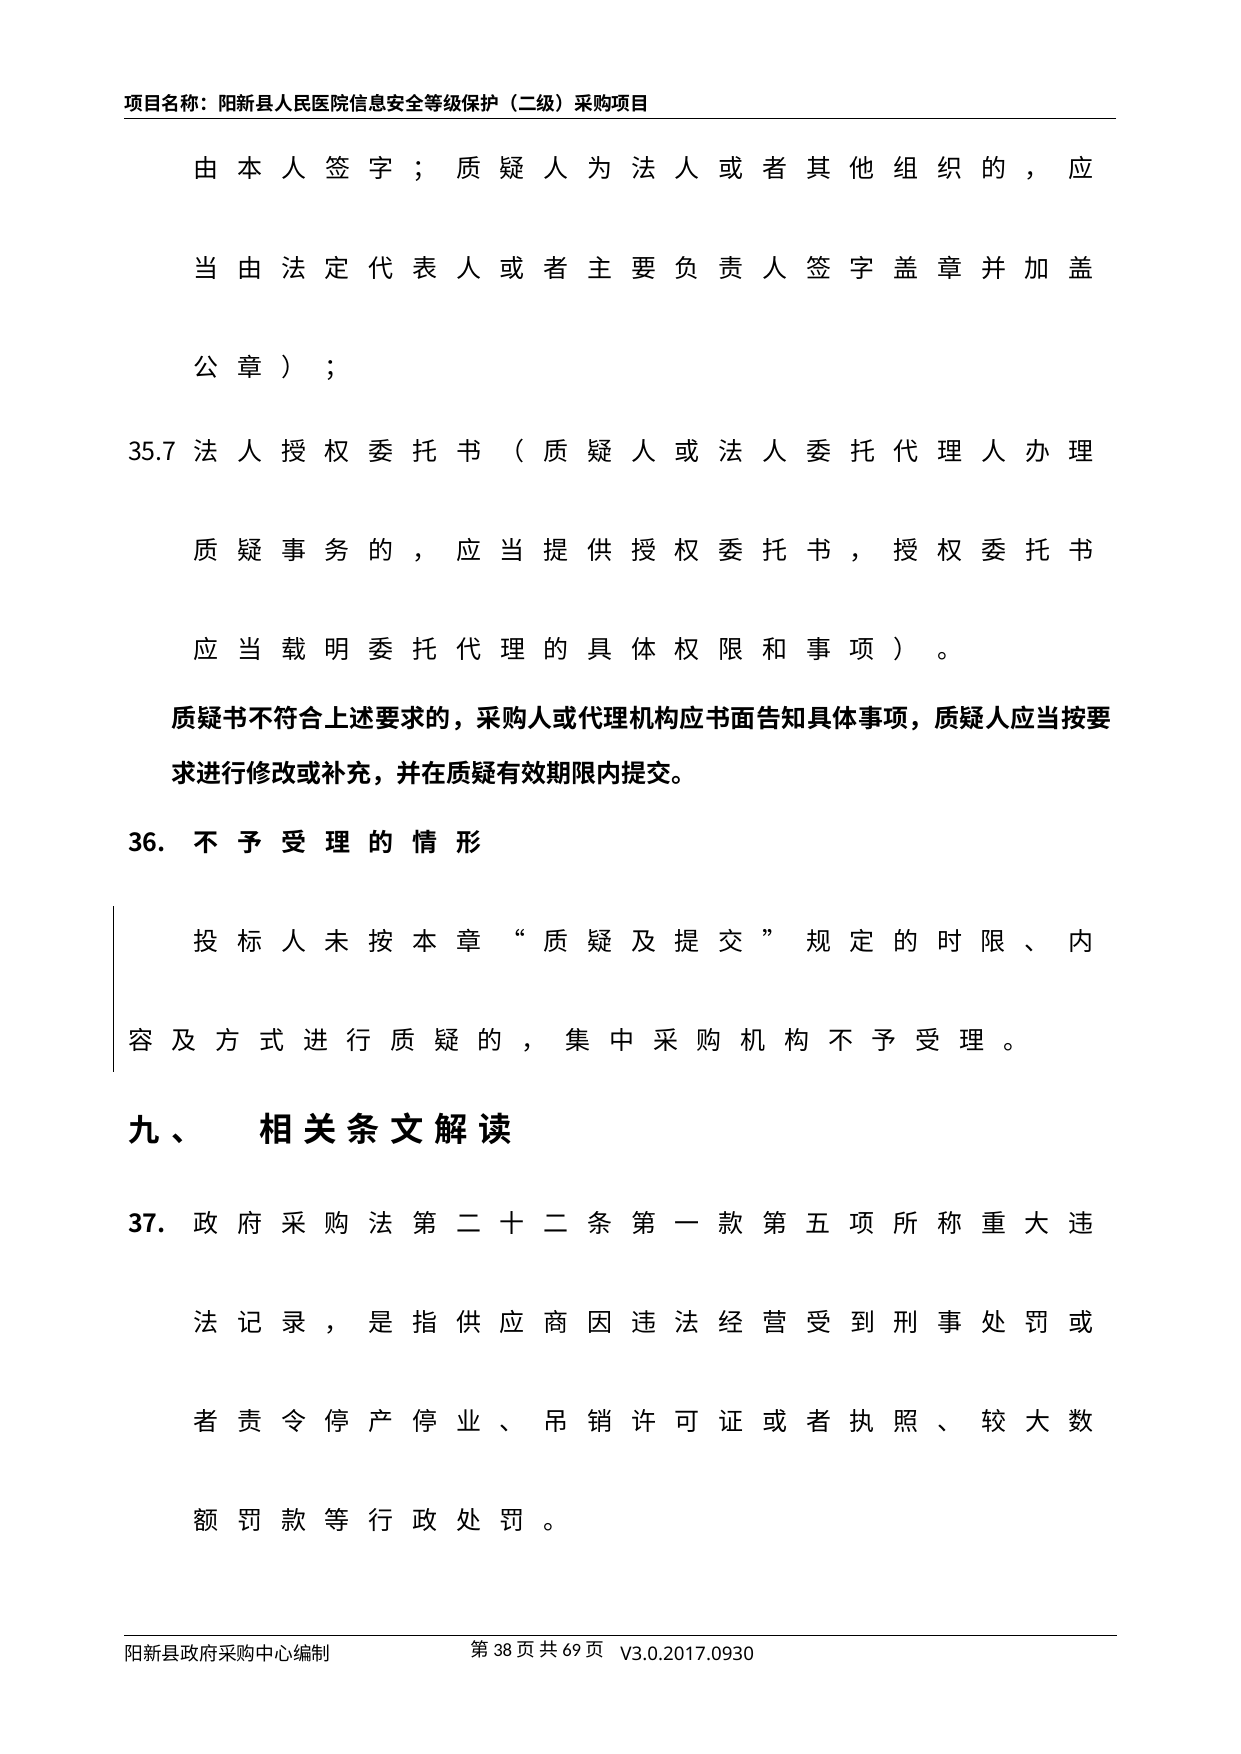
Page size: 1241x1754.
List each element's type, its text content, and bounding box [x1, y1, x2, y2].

list 不予受理的情形 [128, 807, 1112, 873]
list 法人授权委托书（质疑人或法人委托代理人办理质疑事务的，应当提供授权委托书，授权委托书应当载明委托代理的具体权限和事项）。 [128, 416, 1112, 681]
text 质疑书不符合上述要求的，采购人或代理机构应书面告知具体事项，质疑人应当按要求进行修改或补充，并在质疑有效期限内提交。 [172, 699, 1112, 789]
subtitle 相关条文解读 [128, 1094, 1112, 1160]
list 政府采购法第二十二条第一款第五项所称重大违法记录，是指供应商因违法经营受到刑事处罚或者责令停产停业、吊销许可证或者执照、较大数额罚款等行政处罚。 [128, 1188, 1112, 1551]
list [128, 134, 1112, 398]
text 投标人未按本章“质疑及提交”规定的时限、内容及方式进行质疑的，集中采购机构不予受理。 [128, 906, 1112, 1072]
